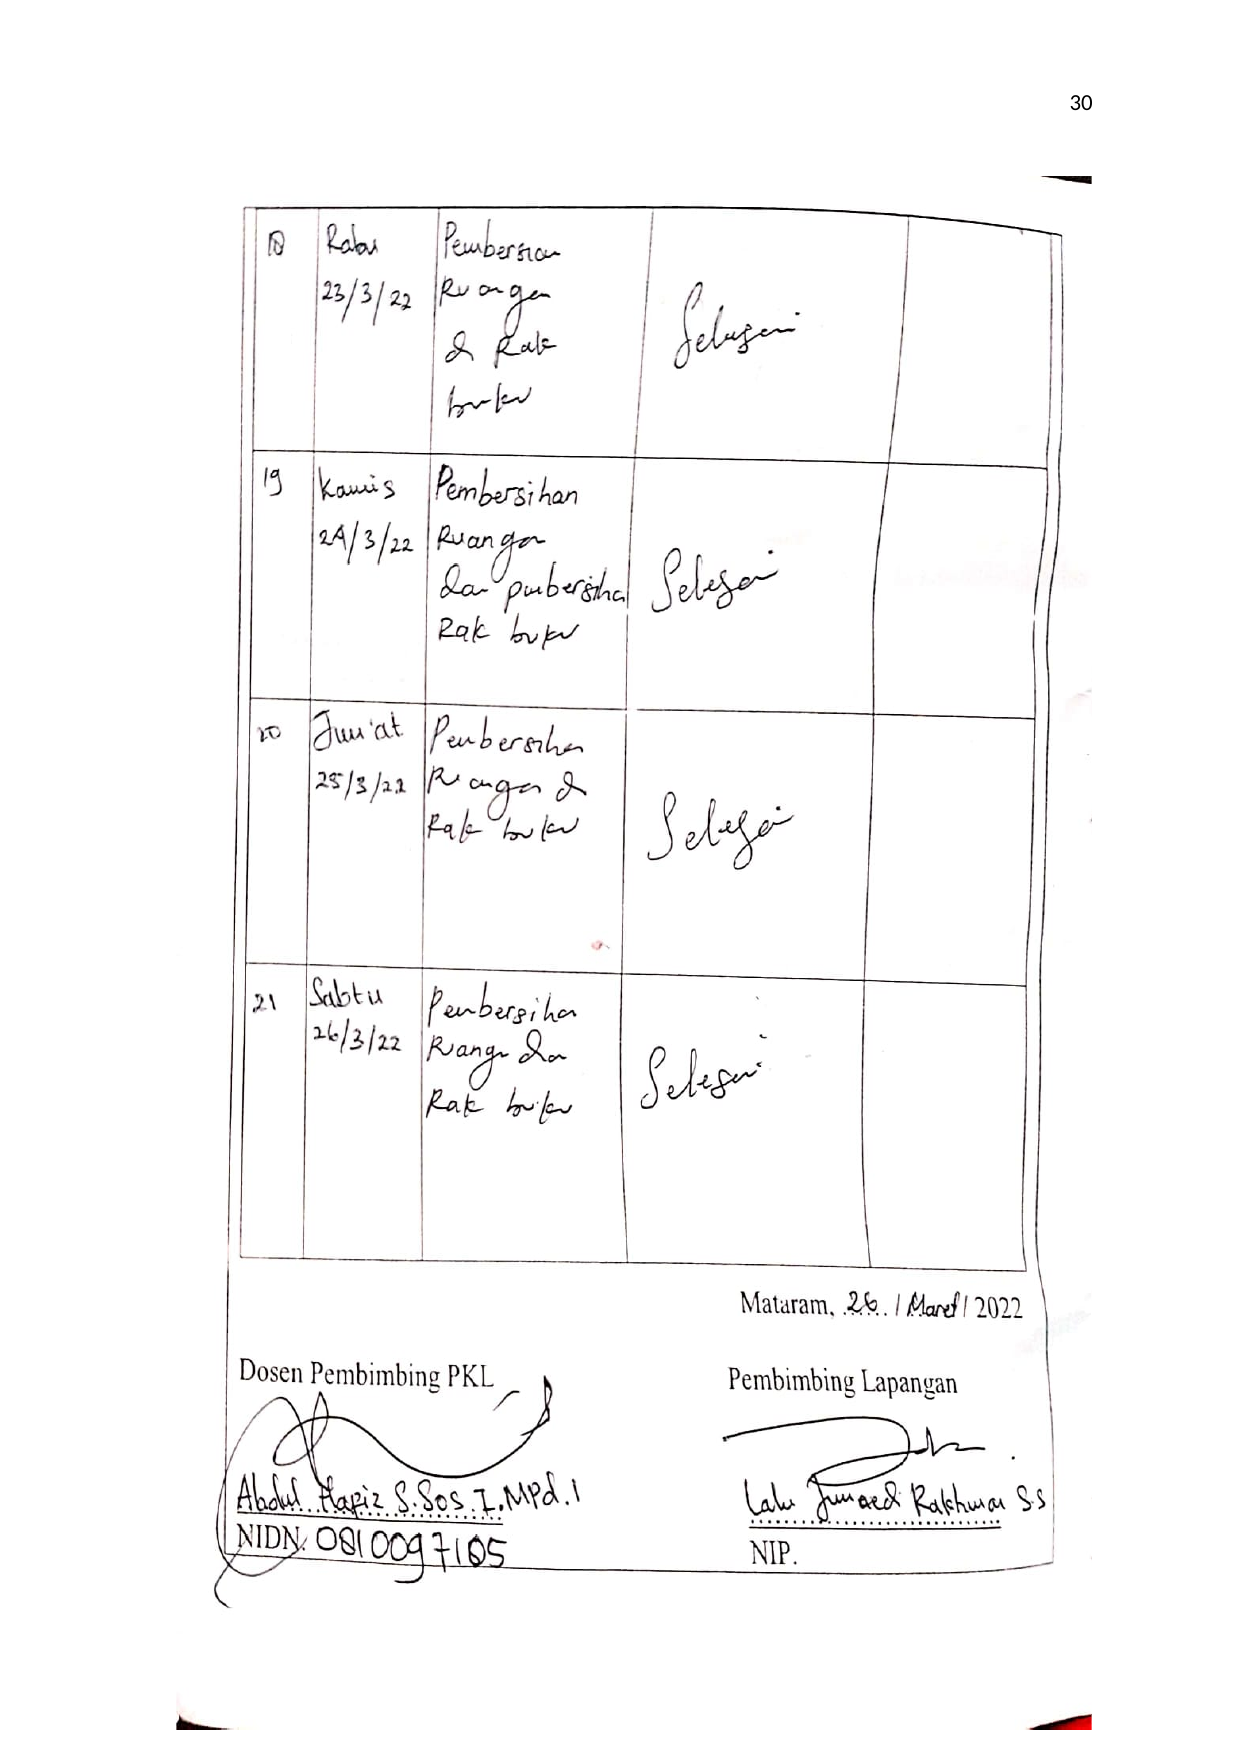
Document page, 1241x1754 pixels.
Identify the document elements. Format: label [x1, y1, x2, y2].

picture [176, 176, 1092, 1730]
